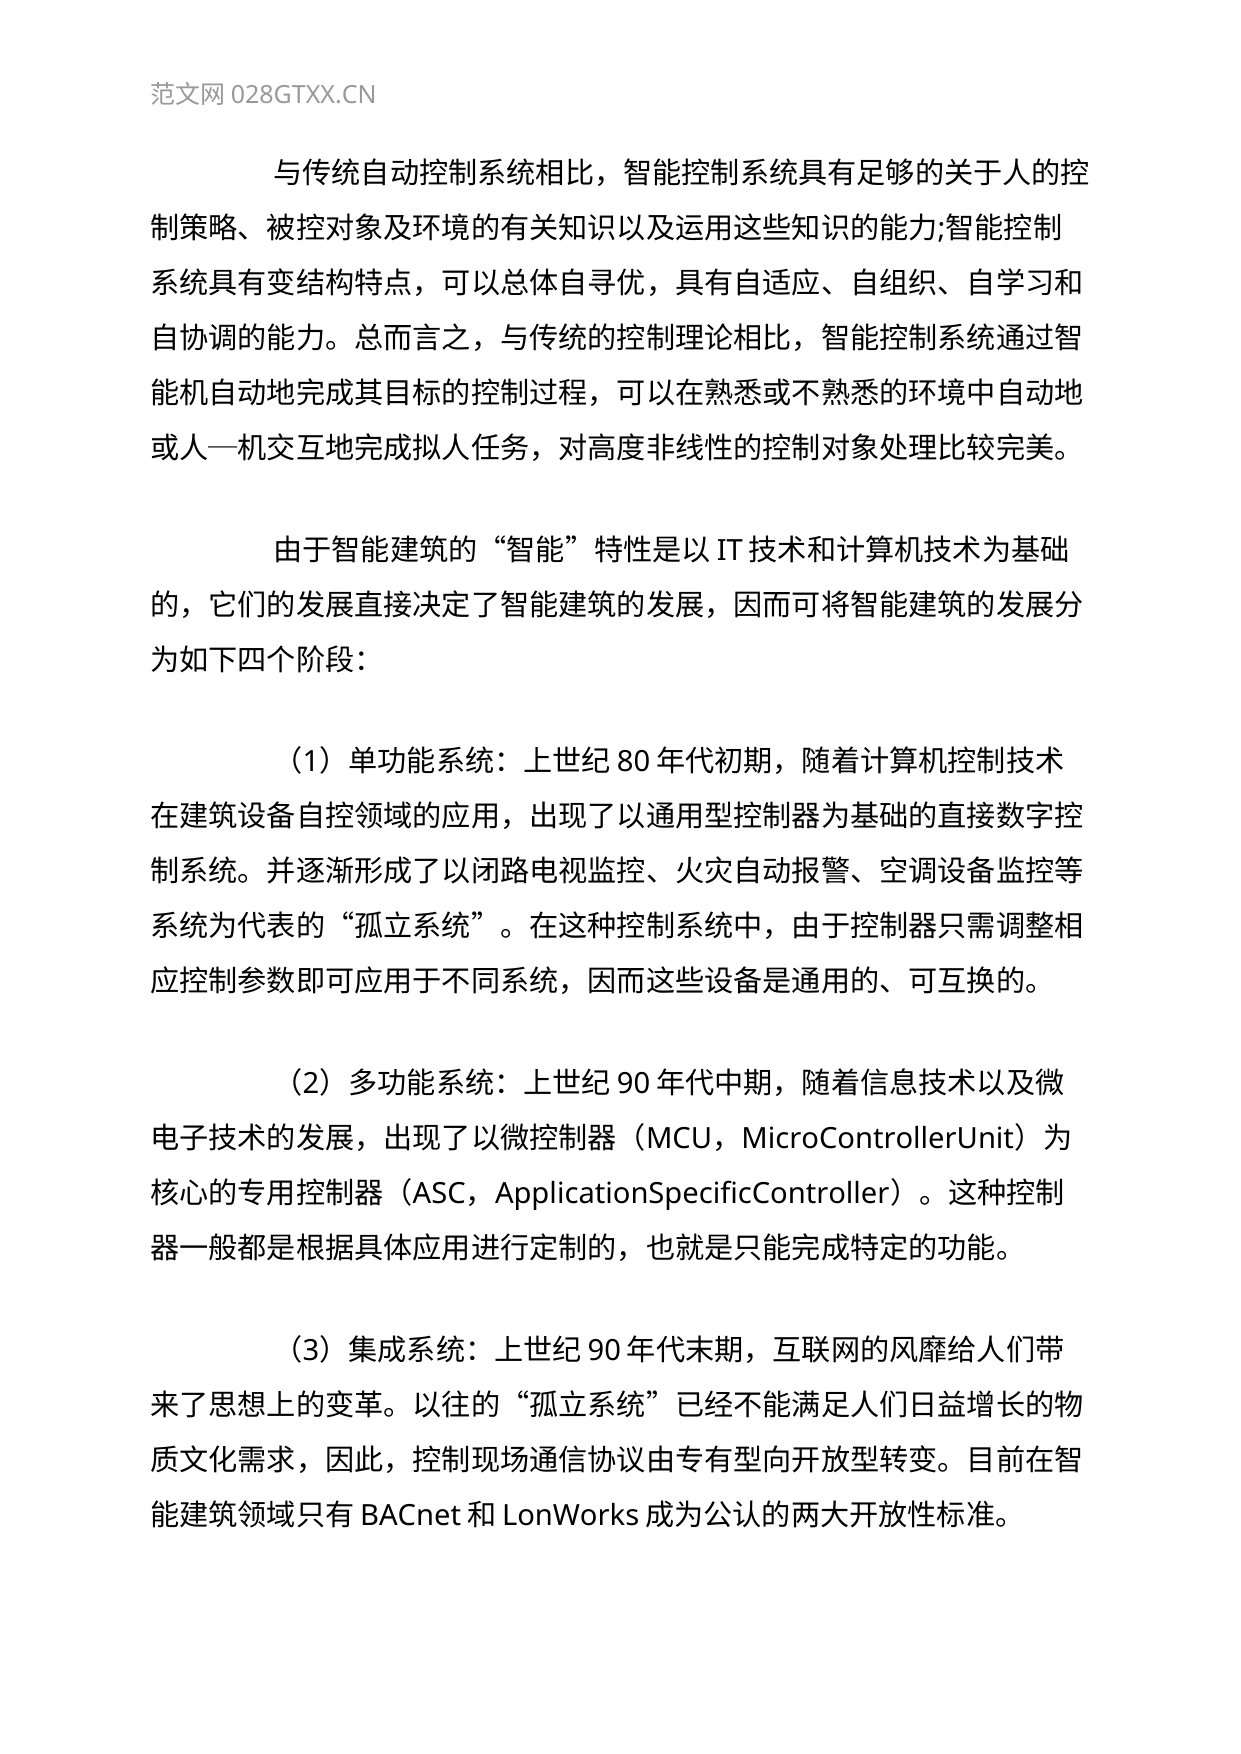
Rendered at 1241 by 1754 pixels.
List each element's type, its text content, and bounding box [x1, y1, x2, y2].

text （3）集成系统：上世纪90年代末期，互联网的风靡给人们带来了思想上的变革。以往的“孤立系统”已经不能满足人们日益增长的物质文化需求，因此，控制现场通信协议由专有型向开放型转变。目前在智能建筑领域只有BACnet和LonWorks成为公认的两大开放性标准。 [150, 1326, 1090, 1533]
text 由于智能建筑的“智能”特性是以IT技术和计算机技术为基础的，它们的发展直接决定了智能建筑的发展，因而可将智能建筑的发展分为如下四个阶段： [150, 526, 1090, 678]
text （1）单功能系统：上世纪80年代初期，随着计算机控制技术在建筑设备自控领域的应用，出现了以通用型控制器为基础的直接数字控制系统。并逐渐形成了以闭路电视监控、火灾自动报警、空调设备监控等系统为代表的“孤立系统”。在这种控制系统中，由于控制器只需调整相应控制参数即可应用于不同系统，因而这些设备是通用的、可互换的。 [150, 738, 1090, 1000]
text 与传统自动控制系统相比，智能控制系统具有足够的关于人的控制策略、被控对象及环境的有关知识以及运用这些知识的能力;智能控制系统具有变结构特点，可以总体自寻优，具有自适应、自组织、自学习和自协调的能力。总而言之，与传统的控制理论相比，智能控制系统通过智能机自动地完成其目标的控制过程，可以在熟悉或不熟悉的环境中自动地或人─机交互地完成拟人任务，对高度非线性的控制对象处理比较完美。 [150, 150, 1090, 467]
text （2）多功能系统：上世纪90年代中期，随着信息技术以及微电子技术的发展，出现了以微控制器（MCU，MicroControllerUnit）为核心的专用控制器（ASC，ApplicationSpecificController）。这种控制器一般都是根据具体应用进行定制的，也就是只能完成特定的功能。 [150, 1059, 1090, 1267]
